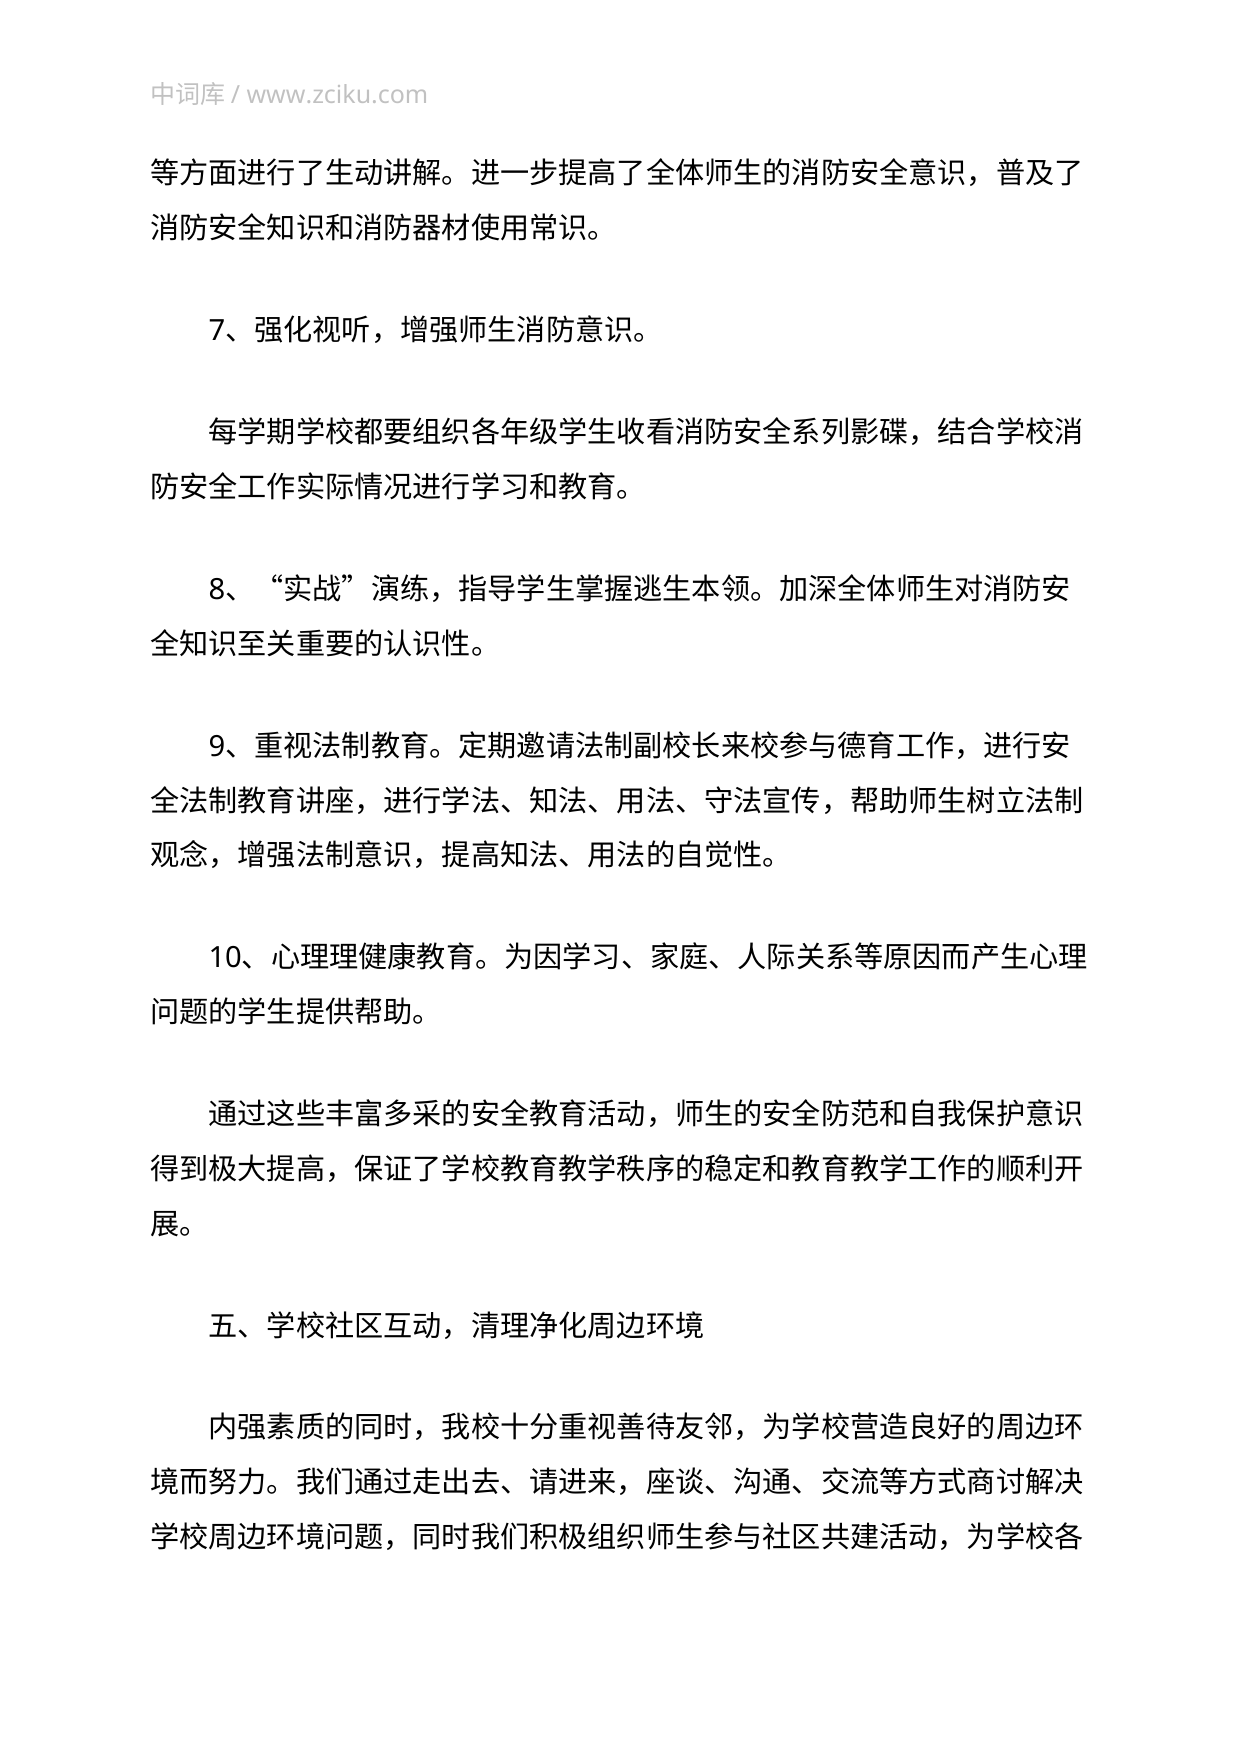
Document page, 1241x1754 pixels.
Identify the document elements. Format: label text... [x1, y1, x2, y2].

text 7、强化视听，增强师生消防意识。 [150, 307, 1090, 349]
text 每学期学校都要组织各年级学生收看消防安全系列影碟，结合学校消防安全工作实际情况进行学习和教育。 [150, 409, 1090, 506]
text 五、学校社区互动，清理净化周边环境 [150, 1302, 1090, 1344]
text 9、重视法制教育。定期邀请法制副校长来校参与德育工作，进行安全法制教育讲座，进行学法、知法、用法、守法宣传，帮助师生树立法制观念，增强法制意识，提高知法、用法的自觉性。 [150, 722, 1090, 874]
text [150, 1404, 1090, 1556]
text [150, 150, 1090, 247]
text 10、心理理健康教育。为因学习、家庭、人际关系等原因而产生心理问题的学生提供帮助。 [150, 934, 1090, 1031]
text 通过这些丰富多采的安全教育活动，师生的安全防范和自我保护意识得到极大提高，保证了学校教育教学秩序的稳定和教育教学工作的顺利开展。 [150, 1091, 1090, 1243]
text 8、“实战”演练，指导学生掌握逃生本领。加深全体师生对消防安全知识至关重要的认识性。 [150, 565, 1090, 663]
